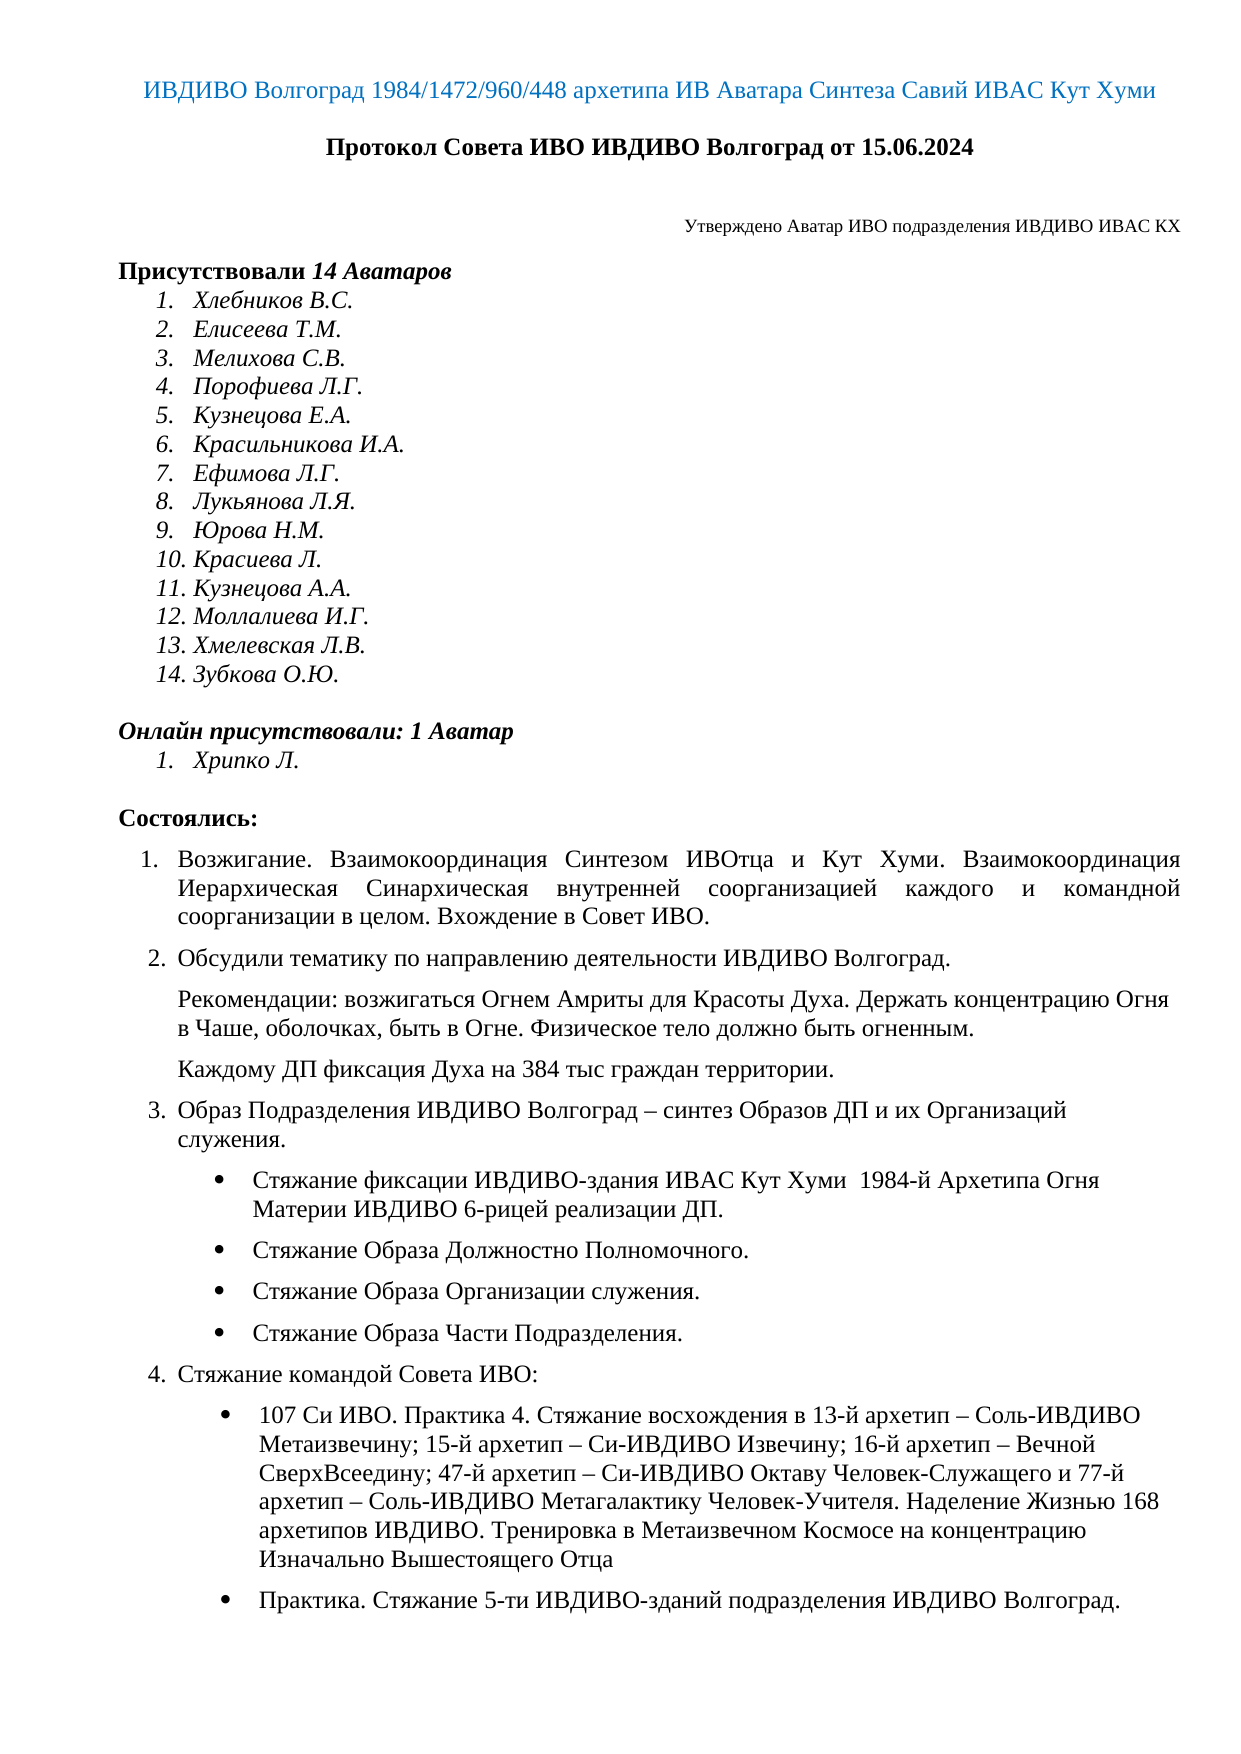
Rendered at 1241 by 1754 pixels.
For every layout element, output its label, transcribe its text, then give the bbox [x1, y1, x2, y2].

subtitle Состоялись: [118, 803, 1181, 831]
list Елисеева Т.М. [156, 314, 1181, 343]
list Зубкова О.Ю. [156, 659, 1181, 688]
list Образ Подразделения ИВДИВО Волгоград – синтез Образов ДП и их Организаций служения. [148, 1095, 1181, 1153]
list Моллалиева И.Г. [156, 601, 1181, 630]
list Стяжание Образа Части Подразделения. [215, 1318, 1181, 1346]
list Практика. Стяжание 5-ти ИВДИВО-зданий подразделения ИВДИВО Волгоград. [221, 1585, 1181, 1614]
list Стяжание Образа Должностно Полномочного. [215, 1235, 1181, 1264]
list Хмелевская Л.В. [156, 630, 1181, 659]
list Возжигание. Взаимокоординация Синтезом ИВОтца и Кут Хуми. Взаимокоординация Иерархическая Синархическая внутренней соорганизацией каждого и командной соорганизации в целом. Вхождение в Совет ИВО. [140, 844, 1181, 930]
text Протокол Совета ИВО ИВДИВО Волгоград от 15.06.2024 [118, 132, 1181, 161]
list Ефимова Л.Г. [156, 458, 1181, 486]
list Каждому ДП фиксация Духа на 384 тыс граждан территории. [177, 1054, 1181, 1083]
list Стяжание фиксации ИВДИВО-здания ИВАС Кут Хуми 1984-й Архетипа Огня Материи ИВДИВО 6-рицей реализации ДП. [215, 1165, 1181, 1223]
list Хлебников В.С. [156, 285, 1181, 314]
list Кузнецова А.А. [156, 573, 1181, 601]
list Мелихова С.В. [156, 343, 1181, 371]
text Онлайн присутствовали: 1 Аватар [118, 716, 1181, 745]
text ИВДИВО Волгоград 1984/1472/960/448 архетипа ИВ Аватара Синтеза Савий ИВАС Кут Хуми [118, 75, 1181, 104]
list Стяжание командой Совета ИВО: [148, 1359, 1181, 1388]
list Хрипко Л. [156, 745, 1181, 774]
list Стяжание Образа Организации служения. [215, 1276, 1181, 1305]
list Юрова Н.М. [156, 515, 1181, 544]
list Рекомендации: возжигаться Огнем Амриты для Красоты Духа. Держать концентрацию Огня в Чаше, оболочках, быть в Огне. Физическое тело должно быть огненным. [177, 984, 1181, 1041]
list Лукьянова Л.Я. [156, 486, 1181, 515]
list 107 Си ИВО. Практика 4. Стяжание восхождения в 13-й архетип – Соль-ИВДИВО Метаизвечину; 15-й архетип – Си-ИВДИВО Извечину; 16-й архетип – Вечной СверхВсеедину; 47-й архетип – Си-ИВДИВО Октаву Человек-Служащего и 77-й архетип – Соль-ИВДИВО Метагалактику Человек-Учителя. Наделение Жизнью 168 архетипов ИВДИВО. Тренировка в Метаизвечном Космосе на концентрацию Изначально Вышестоящего Отца [221, 1400, 1181, 1573]
text Присутствовали 14 Аватаров [118, 256, 1181, 285]
list Обсудили тематику по направлению деятельности ИВДИВО Волгоград. [148, 943, 1181, 971]
list Кузнецова Е.А. [156, 400, 1181, 429]
text Утверждено Аватар ИВО подразделения ИВДИВО ИВАС КХ [118, 215, 1181, 237]
list Красиева Л. [156, 544, 1181, 573]
list Красильникова И.А. [156, 429, 1181, 458]
list Порофиева Л.Г. [156, 371, 1181, 400]
